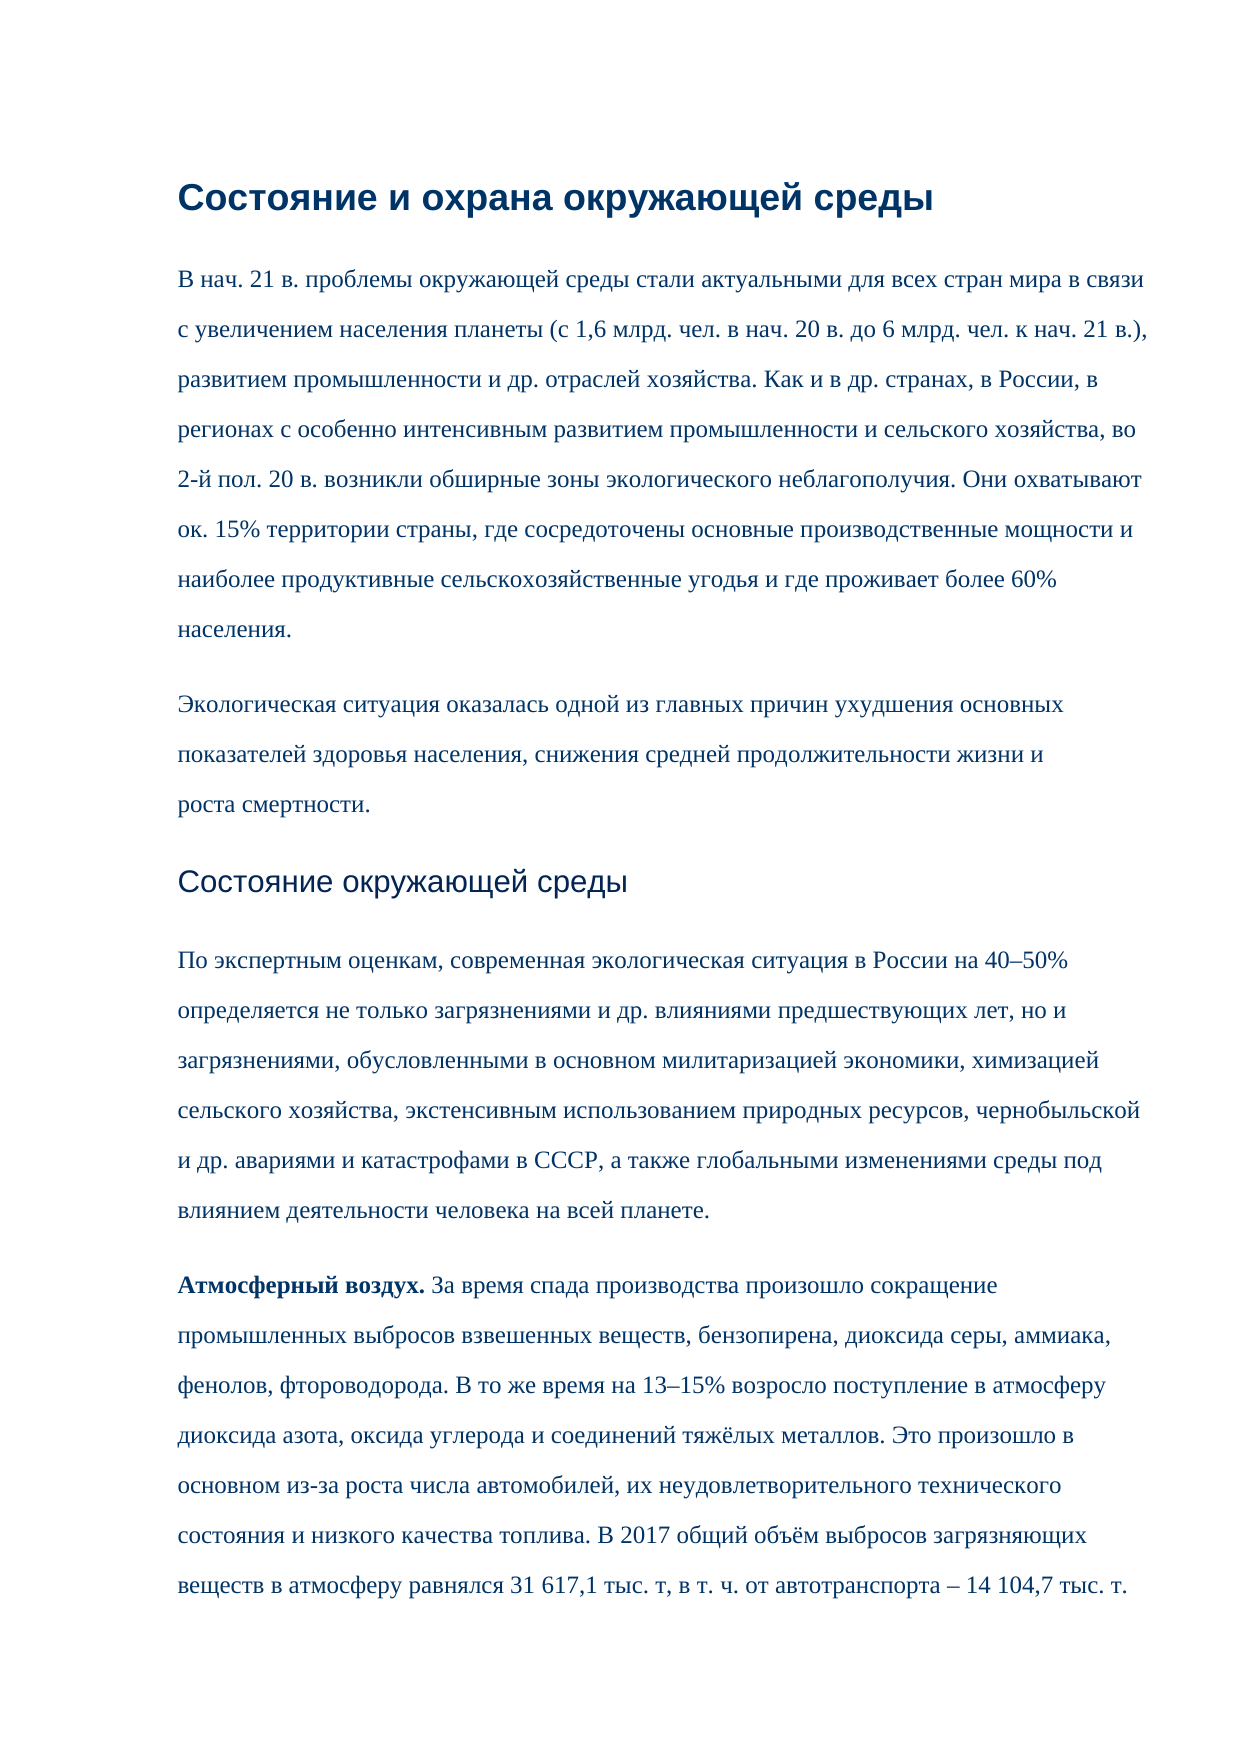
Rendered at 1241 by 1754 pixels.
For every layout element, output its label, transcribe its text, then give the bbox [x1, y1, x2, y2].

text В нач. 21 в. проблемы окружающей среды стали актуальными для всех стран мира в связи с увеличением населения планеты (с 1,6 млрд. чел. в нач. 20 в. до 6 млрд. чел. к нач. 21 в.), развитием промышленности и др. отраслей хозяйства. Как и в др. странах, в России, в регионах с особенно интенсивным развитием промышленности и сельского хозяйства, во 2-й пол. 20 в. возникли обширные зоны экологического неблагополучия. Они охватывают ок. 15% территории страны, где сосредоточены основные производственные мощности и наиболее продуктивные сельскохозяйственные угодья и где проживает более 60% населения. [177, 243, 1152, 643]
text По экспертным оценкам, современная экологическая ситуация в России на 40–50% определяется не только загрязнениями и др. влияниями предшествующих лет, но и загрязнениями, обусловленными в основном милитаризацией экономики, химизацией сельского хозяйства, экстенсивным использованием природных ресурсов, чернобыльской и др. авариями и катастрофами в СССР, а также глобальными изменениями среды под влиянием деятельности человека на всей планете. [177, 924, 1152, 1224]
text Экологическая ситуация оказалась одной из главных причин ухудшения основных показателей здоровья населения, снижения средней продолжительности жизни и роста смертности. [177, 668, 1152, 818]
text Состояние окружающей среды [177, 849, 1152, 899]
text Состояние и охрана окружающей среды [177, 168, 1152, 218]
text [177, 1249, 1152, 1599]
